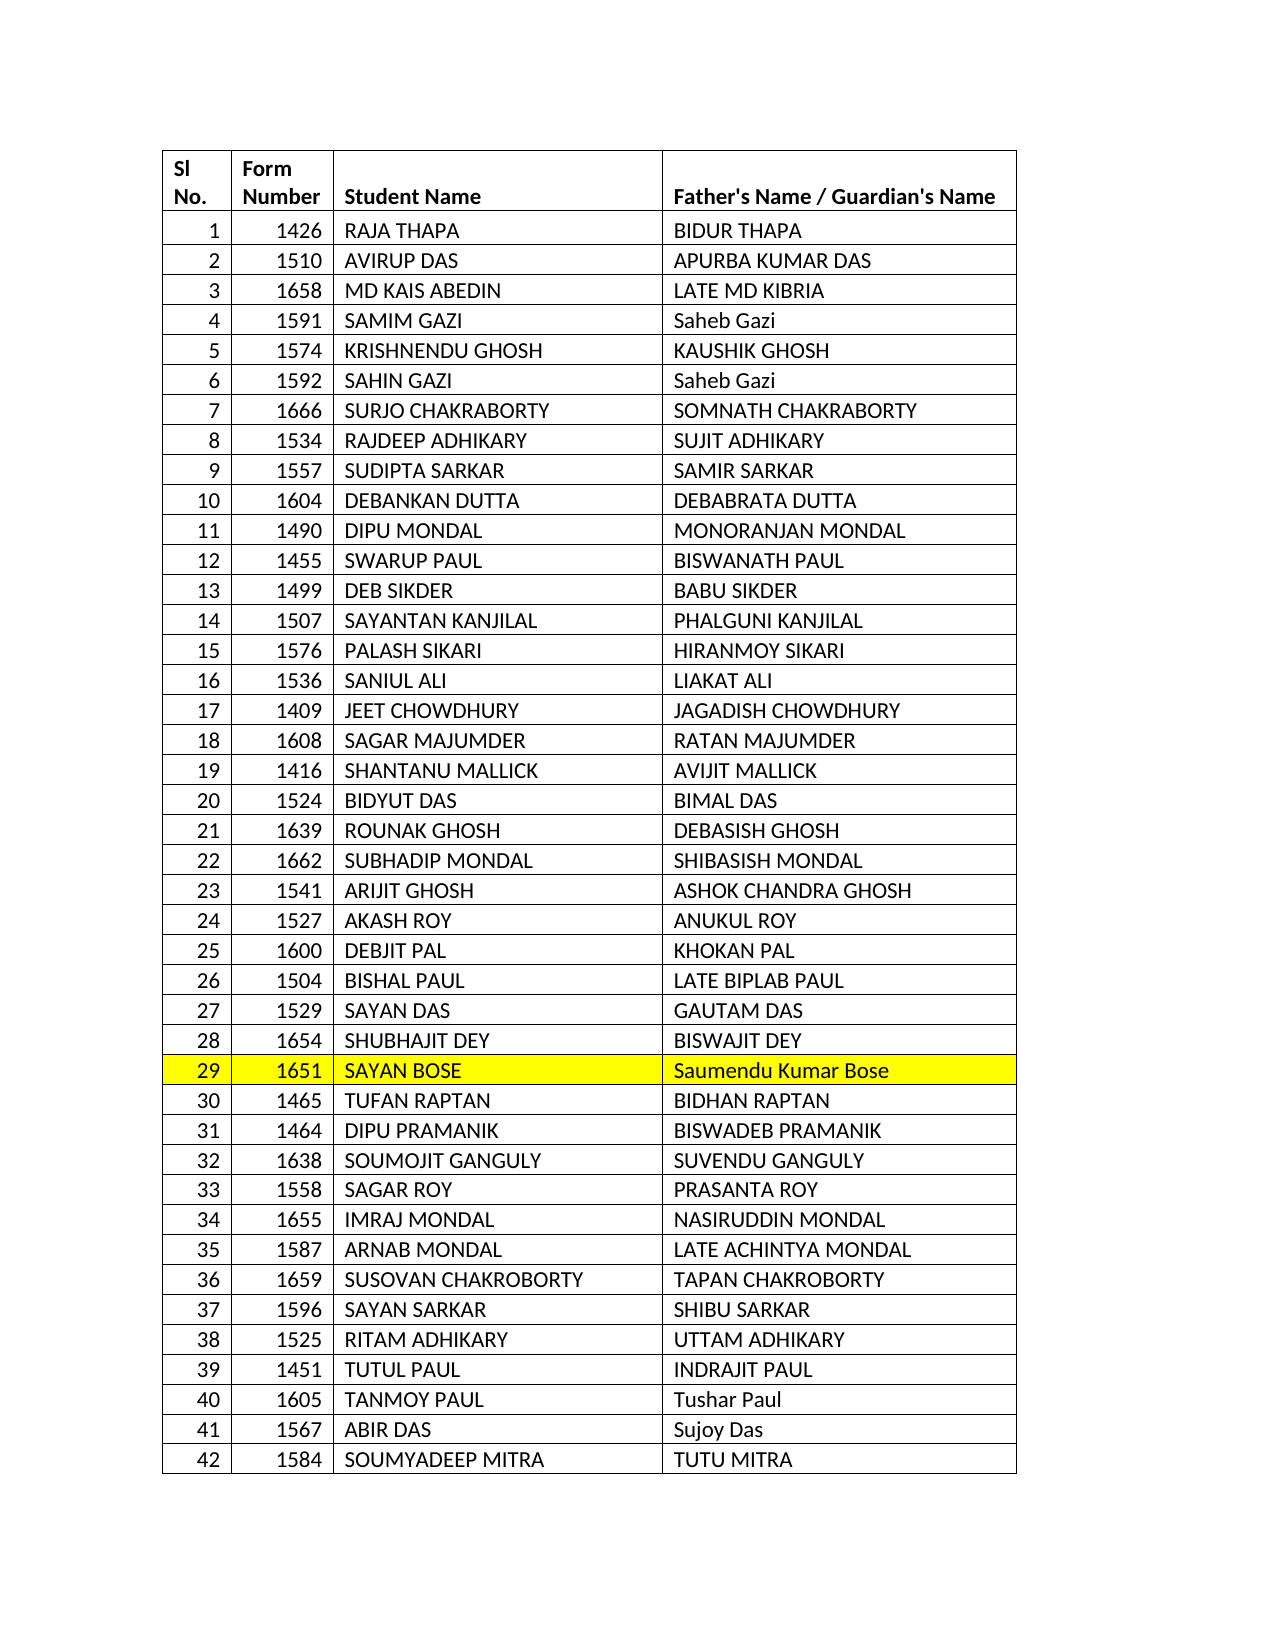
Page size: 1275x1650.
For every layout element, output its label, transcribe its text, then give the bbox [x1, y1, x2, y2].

table_cell 1426 [232, 211, 333, 244]
table_cell BISWADEB PRAMANIK [663, 1115, 1016, 1144]
table_cell 25 [163, 935, 231, 964]
table_cell 4 [163, 305, 231, 334]
table_cell INDRAJIT PAUL [663, 1355, 1016, 1383]
table_cell SAYAN BOSE [334, 1055, 662, 1084]
table_cell SUVENDU GANGULY [663, 1145, 1016, 1174]
table_cell 1465 [232, 1085, 333, 1114]
table_cell 1592 [232, 365, 333, 394]
table_cell MD KAIS ABEDIN [334, 275, 662, 304]
table_cell 36 [163, 1265, 231, 1293]
table_cell 1608 [232, 725, 333, 754]
table_cell TUTU MITRA [663, 1444, 1016, 1473]
table_cell 1541 [232, 875, 333, 904]
table_cell DIPU MONDAL [334, 515, 662, 544]
table_cell SUBHADIP MONDAL [334, 845, 662, 874]
table_cell ARNAB MONDAL [334, 1235, 662, 1263]
table_cell ROUNAK GHOSH [334, 815, 662, 844]
table_cell LIAKAT ALI [663, 665, 1016, 694]
table_cell 20 [163, 785, 231, 814]
table_cell DEBABRATA DUTTA [663, 485, 1016, 514]
table_header Father's Name / Guardian's Name [663, 151, 1016, 210]
table_cell LATE ACHINTYA MONDAL [663, 1235, 1016, 1263]
table_cell SHUBHAJIT DEY [334, 1025, 662, 1054]
table_cell LATE BIPLAB PAUL [663, 965, 1016, 994]
table_cell BIDUR THAPA [663, 211, 1016, 244]
table_cell TUFAN RAPTAN [334, 1085, 662, 1114]
table_cell 16 [163, 665, 231, 694]
table_cell JEET CHOWDHURY [334, 695, 662, 724]
table_cell 19 [163, 755, 231, 784]
table_cell 1666 [232, 395, 333, 424]
table_cell 1525 [232, 1325, 333, 1353]
table_cell 37 [163, 1295, 231, 1323]
table_cell 1 [163, 211, 231, 244]
table_cell 1558 [232, 1175, 333, 1203]
table_cell AVIRUP DAS [334, 245, 662, 274]
table_cell 1557 [232, 455, 333, 484]
table_cell 1527 [232, 905, 333, 934]
table_cell 39 [163, 1355, 231, 1383]
table_cell 21 [163, 815, 231, 844]
table_cell BISHAL PAUL [334, 965, 662, 994]
table_cell BIMAL DAS [663, 785, 1016, 814]
table_cell SHANTANU MALLICK [334, 755, 662, 784]
table_cell PHALGUNI KANJILAL [663, 605, 1016, 634]
table_cell SAGAR ROY [334, 1175, 662, 1203]
table_cell SOUMYADEEP MITRA [334, 1444, 662, 1473]
table_cell 32 [163, 1145, 231, 1174]
table_cell BISWAJIT DEY [663, 1025, 1016, 1054]
table_cell 9 [163, 455, 231, 484]
table_cell SAMIM GAZI [334, 305, 662, 334]
table_cell RATAN MAJUMDER [663, 725, 1016, 754]
table_cell 1600 [232, 935, 333, 964]
table_cell 7 [163, 395, 231, 424]
table_cell ANUKUL ROY [663, 905, 1016, 934]
table_cell 1536 [232, 665, 333, 694]
table_cell JAGADISH CHOWDHURY [663, 695, 1016, 724]
table_cell SANIUL ALI [334, 665, 662, 694]
table_cell 1574 [232, 335, 333, 364]
table_cell NASIRUDDIN MONDAL [663, 1205, 1016, 1233]
table_cell MONORANJAN MONDAL [663, 515, 1016, 544]
table_cell KRISHNENDU GHOSH [334, 335, 662, 364]
table_cell 42 [163, 1444, 231, 1473]
table_header Form Number [232, 151, 333, 210]
table_cell 1464 [232, 1115, 333, 1144]
table_cell SUJIT ADHIKARY [663, 425, 1016, 454]
table_cell DEB SIKDER [334, 575, 662, 604]
table_cell 23 [163, 875, 231, 904]
table_cell 1529 [232, 995, 333, 1024]
table_cell 1605 [232, 1385, 333, 1413]
table_cell 3 [163, 275, 231, 304]
table_cell PALASH SIKARI [334, 635, 662, 664]
table_cell 1662 [232, 845, 333, 874]
table_cell 22 [163, 845, 231, 874]
table_cell SAMIR SARKAR [663, 455, 1016, 484]
table_cell 1651 [232, 1055, 333, 1084]
table_cell RAJA THAPA [334, 211, 662, 244]
table_cell 38 [163, 1325, 231, 1353]
table_cell 1507 [232, 605, 333, 634]
table_cell ASHOK CHANDRA GHOSH [663, 875, 1016, 904]
table_cell SUSOVAN CHAKROBORTY [334, 1265, 662, 1293]
table_cell Tushar Paul [663, 1385, 1016, 1413]
table_cell 1655 [232, 1205, 333, 1233]
table_cell 1639 [232, 815, 333, 844]
table_cell 28 [163, 1025, 231, 1054]
table_cell SURJO CHAKRABORTY [334, 395, 662, 424]
table_cell 29 [163, 1055, 231, 1084]
table_cell DIPU PRAMANIK [334, 1115, 662, 1144]
table_cell 30 [163, 1085, 231, 1114]
table_cell 11 [163, 515, 231, 544]
table_cell 26 [163, 965, 231, 994]
table_cell 12 [163, 545, 231, 574]
table_cell GAUTAM DAS [663, 995, 1016, 1024]
table_cell ARIJIT GHOSH [334, 875, 662, 904]
table_cell Saheb Gazi [663, 365, 1016, 394]
table_cell 1584 [232, 1444, 333, 1473]
table_cell 1604 [232, 485, 333, 514]
table_cell 40 [163, 1385, 231, 1413]
table_cell SAGAR MAJUMDER [334, 725, 662, 754]
table_cell LATE MD KIBRIA [663, 275, 1016, 304]
table_cell TAPAN CHAKROBORTY [663, 1265, 1016, 1293]
table_cell 1591 [232, 305, 333, 334]
table_cell 1504 [232, 965, 333, 994]
table_cell SOUMOJIT GANGULY [334, 1145, 662, 1174]
table_cell AKASH ROY [334, 905, 662, 934]
table_cell 33 [163, 1175, 231, 1203]
table_cell 1654 [232, 1025, 333, 1054]
table_cell Saumendu Kumar Bose [663, 1055, 1016, 1084]
table_cell 41 [163, 1415, 231, 1443]
table_cell 1658 [232, 275, 333, 304]
table_cell DEBASISH GHOSH [663, 815, 1016, 844]
table_cell 5 [163, 335, 231, 364]
table_cell 10 [163, 485, 231, 514]
table_cell SHIBASISH MONDAL [663, 845, 1016, 874]
table_cell 1596 [232, 1295, 333, 1323]
table_cell 8 [163, 425, 231, 454]
table_cell 1451 [232, 1355, 333, 1383]
table_cell SAHIN GAZI [334, 365, 662, 394]
table_cell DEBJIT PAL [334, 935, 662, 964]
table_cell 14 [163, 605, 231, 634]
table_header Sl No. [163, 151, 231, 210]
table_cell AVIJIT MALLICK [663, 755, 1016, 784]
table_header Student Name [334, 151, 662, 210]
table_cell BABU SIKDER [663, 575, 1016, 604]
table_cell SAYAN DAS [334, 995, 662, 1024]
table_cell SOMNATH CHAKRABORTY [663, 395, 1016, 424]
table_cell APURBA KUMAR DAS [663, 245, 1016, 274]
table_cell SHIBU SARKAR [663, 1295, 1016, 1323]
table_cell HIRANMOY SIKARI [663, 635, 1016, 664]
table_cell 34 [163, 1205, 231, 1233]
table_cell 1567 [232, 1415, 333, 1443]
table_cell 2 [163, 245, 231, 274]
table_cell 13 [163, 575, 231, 604]
table_cell 6 [163, 365, 231, 394]
table_cell BIDHAN RAPTAN [663, 1085, 1016, 1114]
table_cell 1455 [232, 545, 333, 574]
table_cell 1534 [232, 425, 333, 454]
table_cell SAYAN SARKAR [334, 1295, 662, 1323]
table_cell SAYANTAN KANJILAL [334, 605, 662, 634]
table_cell BISWANATH PAUL [663, 545, 1016, 574]
table_cell 1416 [232, 755, 333, 784]
table_cell 1524 [232, 785, 333, 814]
table_cell KHOKAN PAL [663, 935, 1016, 964]
table_cell 24 [163, 905, 231, 934]
table_cell 27 [163, 995, 231, 1024]
table_cell SUDIPTA SARKAR [334, 455, 662, 484]
table_cell 1576 [232, 635, 333, 664]
table_cell UTTAM ADHIKARY [663, 1325, 1016, 1353]
table_cell 35 [163, 1235, 231, 1263]
table_cell ABIR DAS [334, 1415, 662, 1443]
table_cell 18 [163, 725, 231, 754]
table_cell 1510 [232, 245, 333, 274]
table_cell SWARUP PAUL [334, 545, 662, 574]
table_cell TUTUL PAUL [334, 1355, 662, 1383]
table_cell RITAM ADHIKARY [334, 1325, 662, 1353]
table_cell 1638 [232, 1145, 333, 1174]
table_cell KAUSHIK GHOSH [663, 335, 1016, 364]
table_cell Saheb Gazi [663, 305, 1016, 334]
table_cell 15 [163, 635, 231, 664]
table_cell 31 [163, 1115, 231, 1144]
table_cell 1659 [232, 1265, 333, 1293]
table_cell 17 [163, 695, 231, 724]
table_cell 1499 [232, 575, 333, 604]
table_cell TANMOY PAUL [334, 1385, 662, 1413]
table_cell 1490 [232, 515, 333, 544]
table_cell Sujoy Das [663, 1415, 1016, 1443]
table_cell RAJDEEP ADHIKARY [334, 425, 662, 454]
table_cell PRASANTA ROY [663, 1175, 1016, 1203]
table_cell BIDYUT DAS [334, 785, 662, 814]
table_cell 1409 [232, 695, 333, 724]
table_cell DEBANKAN DUTTA [334, 485, 662, 514]
table_cell 1587 [232, 1235, 333, 1263]
table_cell IMRAJ MONDAL [334, 1205, 662, 1233]
